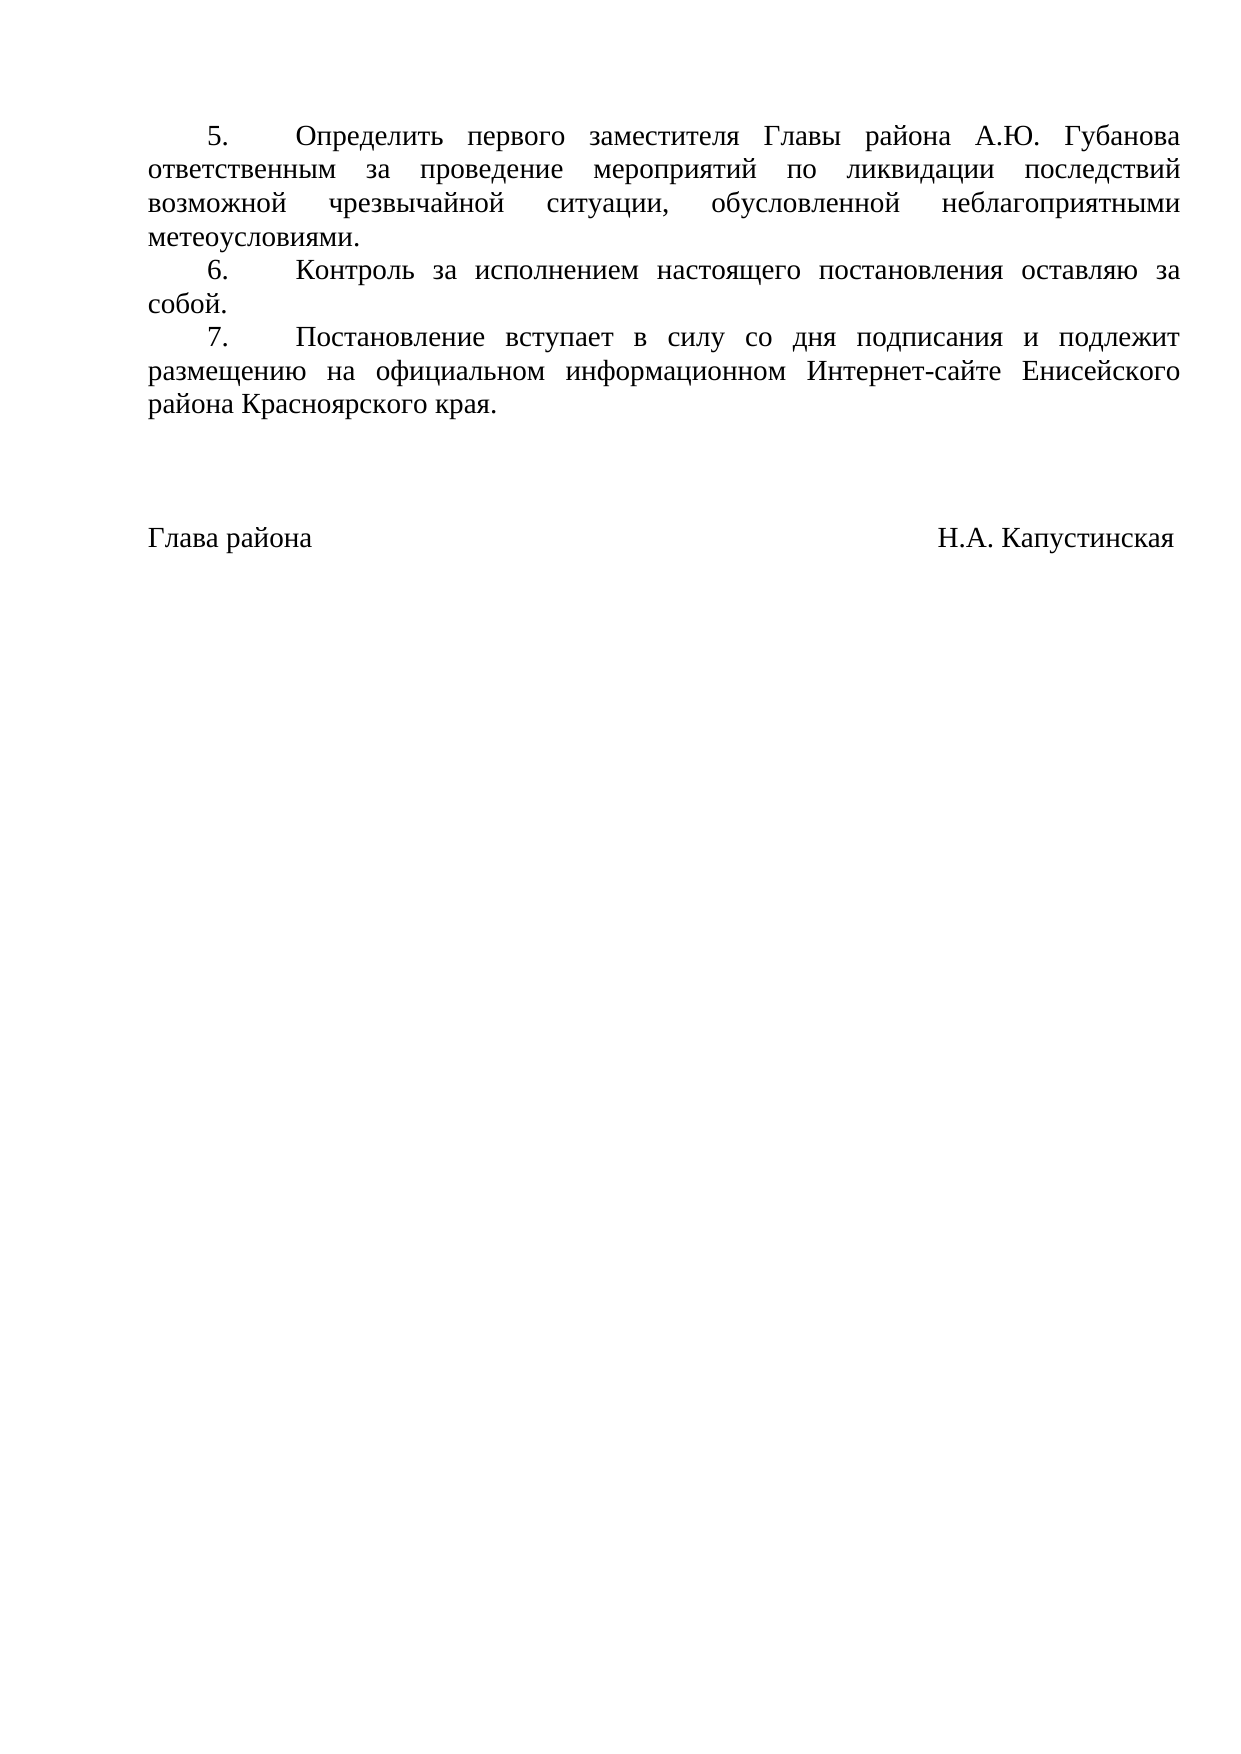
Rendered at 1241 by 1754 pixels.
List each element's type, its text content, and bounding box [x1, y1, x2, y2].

list Определить первого заместителя Главы района А.Ю. Губанова ответственным за проведение мероприятий по ликвидации последствий возможной чрезвычайной ситуации, обусловленной неблагоприятными метеоусловиями. [148, 118, 1181, 252]
list Постановление вступает в силу со дня подписания и подлежит размещению на официальном информационном Интернет-сайте Енисейского района Красноярского края. [148, 319, 1181, 420]
list Контроль за исполнением настоящего постановления оставляю за собой. [148, 252, 1181, 319]
text Глава района Н.А. Капустинская [148, 521, 1181, 554]
